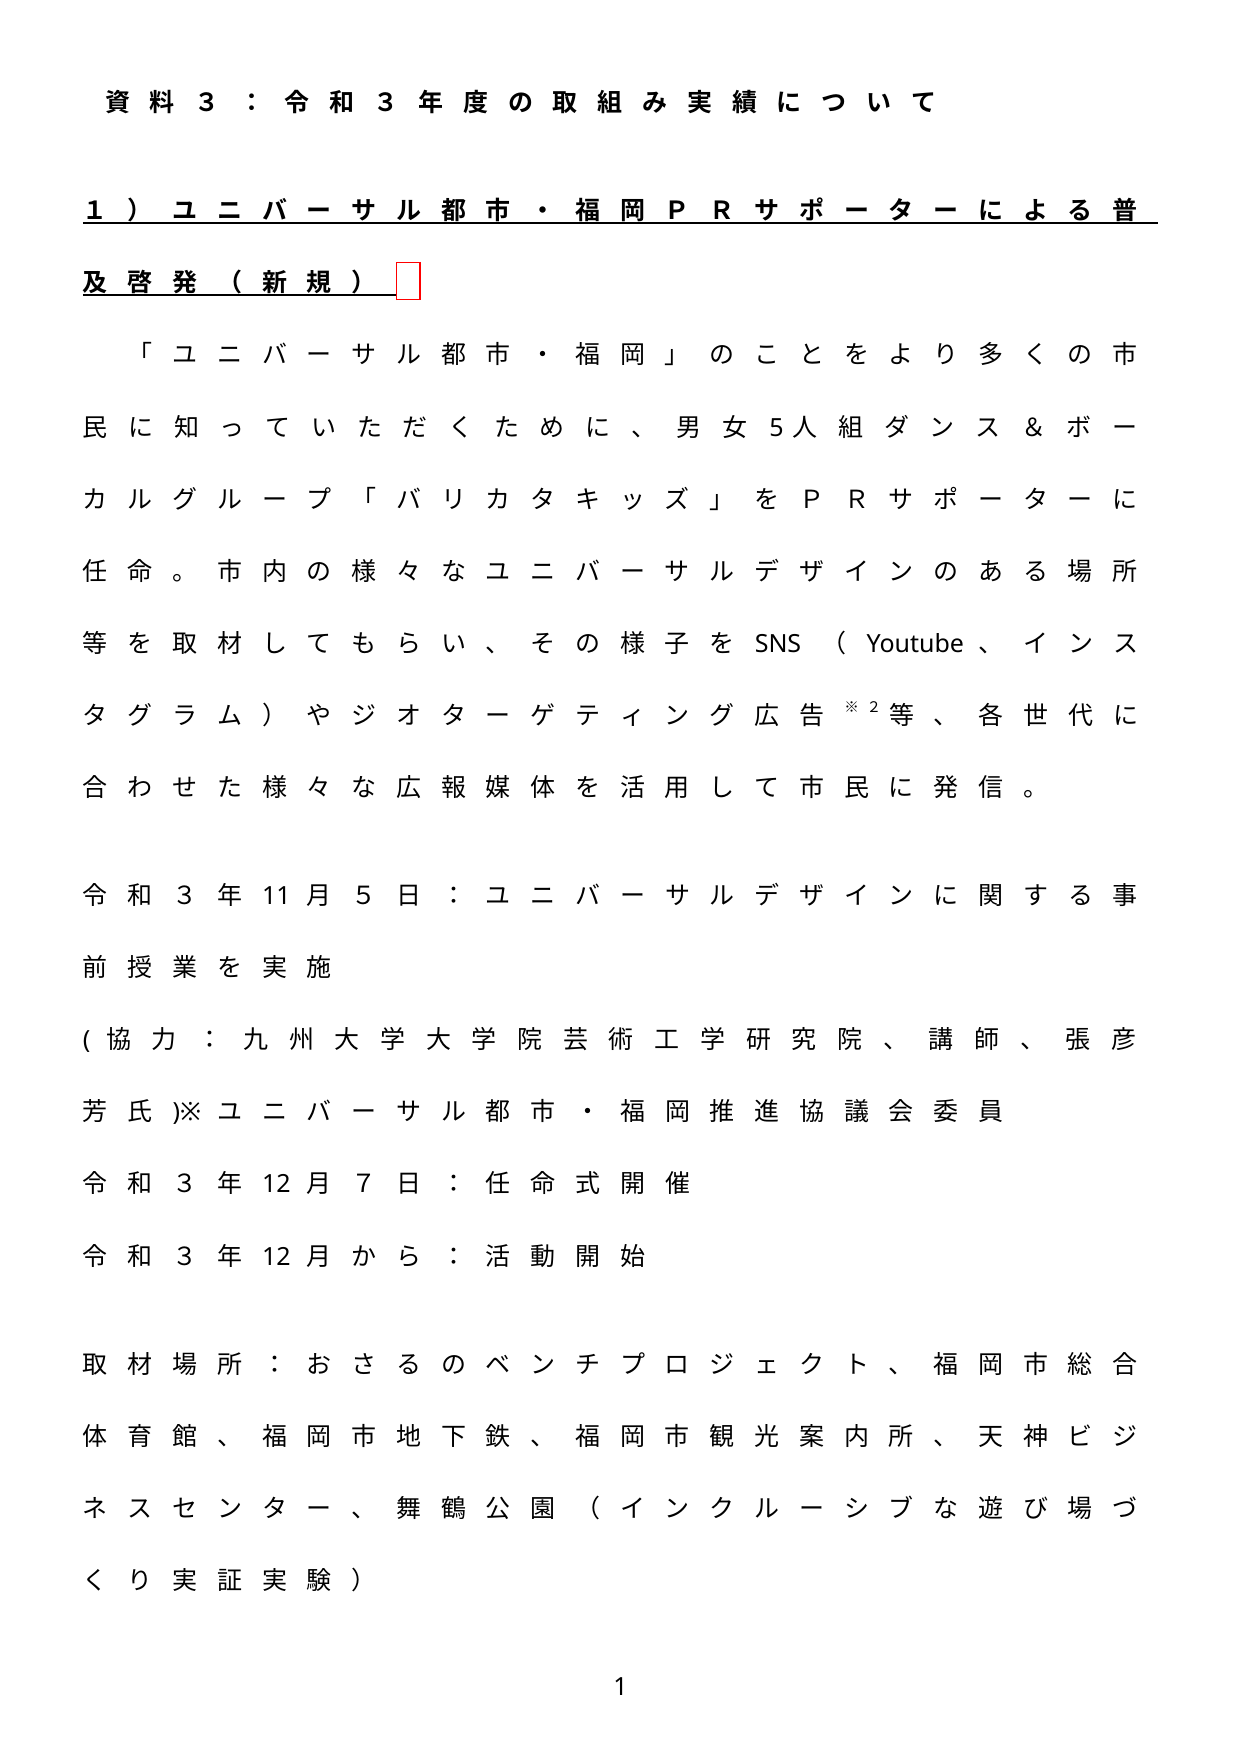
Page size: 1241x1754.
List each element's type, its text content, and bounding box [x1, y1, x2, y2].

text １）ユニバーサル都市・福岡ＰＲサポーターによる普及啓発（新規） [83, 173, 1158, 222]
text (協力：九州大学大学院芸術工学研究院、講師、張彦芳氏)※ユニバーサル都市・福岡推進協議会委員 [83, 1002, 1158, 1146]
text １）ユニバーサル都市・福岡ＰＲサポーターによる普及啓発（新規） [83, 224, 1158, 317]
text 「ユニバーサル都市・福岡」のことをより多くの市民に知っていただくために、男女5人組ダンス＆ボーカルグループ「バリカタキッズ」をＰＲサポーターに任命。市内の様々なユニバーサルデザインのある場所等を取材してもらい、その様子をSNS（Youtube、インスタグラム）やジオターゲティング広告※２等、各世代に合わせた様々な広報媒体を活用して市民に発信。 [83, 317, 1158, 822]
text 令和３年11月５日：ユニバーサルデザインに関する事前授業を実施 [83, 858, 1158, 1002]
text 資料３：令和３年度の取組み実績について [83, 65, 1158, 137]
text 取材場所：おさるのベンチプロジェクト、福岡市総合体育館、福岡市地下鉄、福岡市観光案内所、天神ビジネスセンター、舞鶴公園（インクルーシブな遊び場づくり実証実験） [83, 1326, 1158, 1614]
text 令和３年12月から：活動開始 [83, 1218, 1158, 1290]
text 令和３年12月７日：任命式開催 [83, 1146, 1158, 1218]
